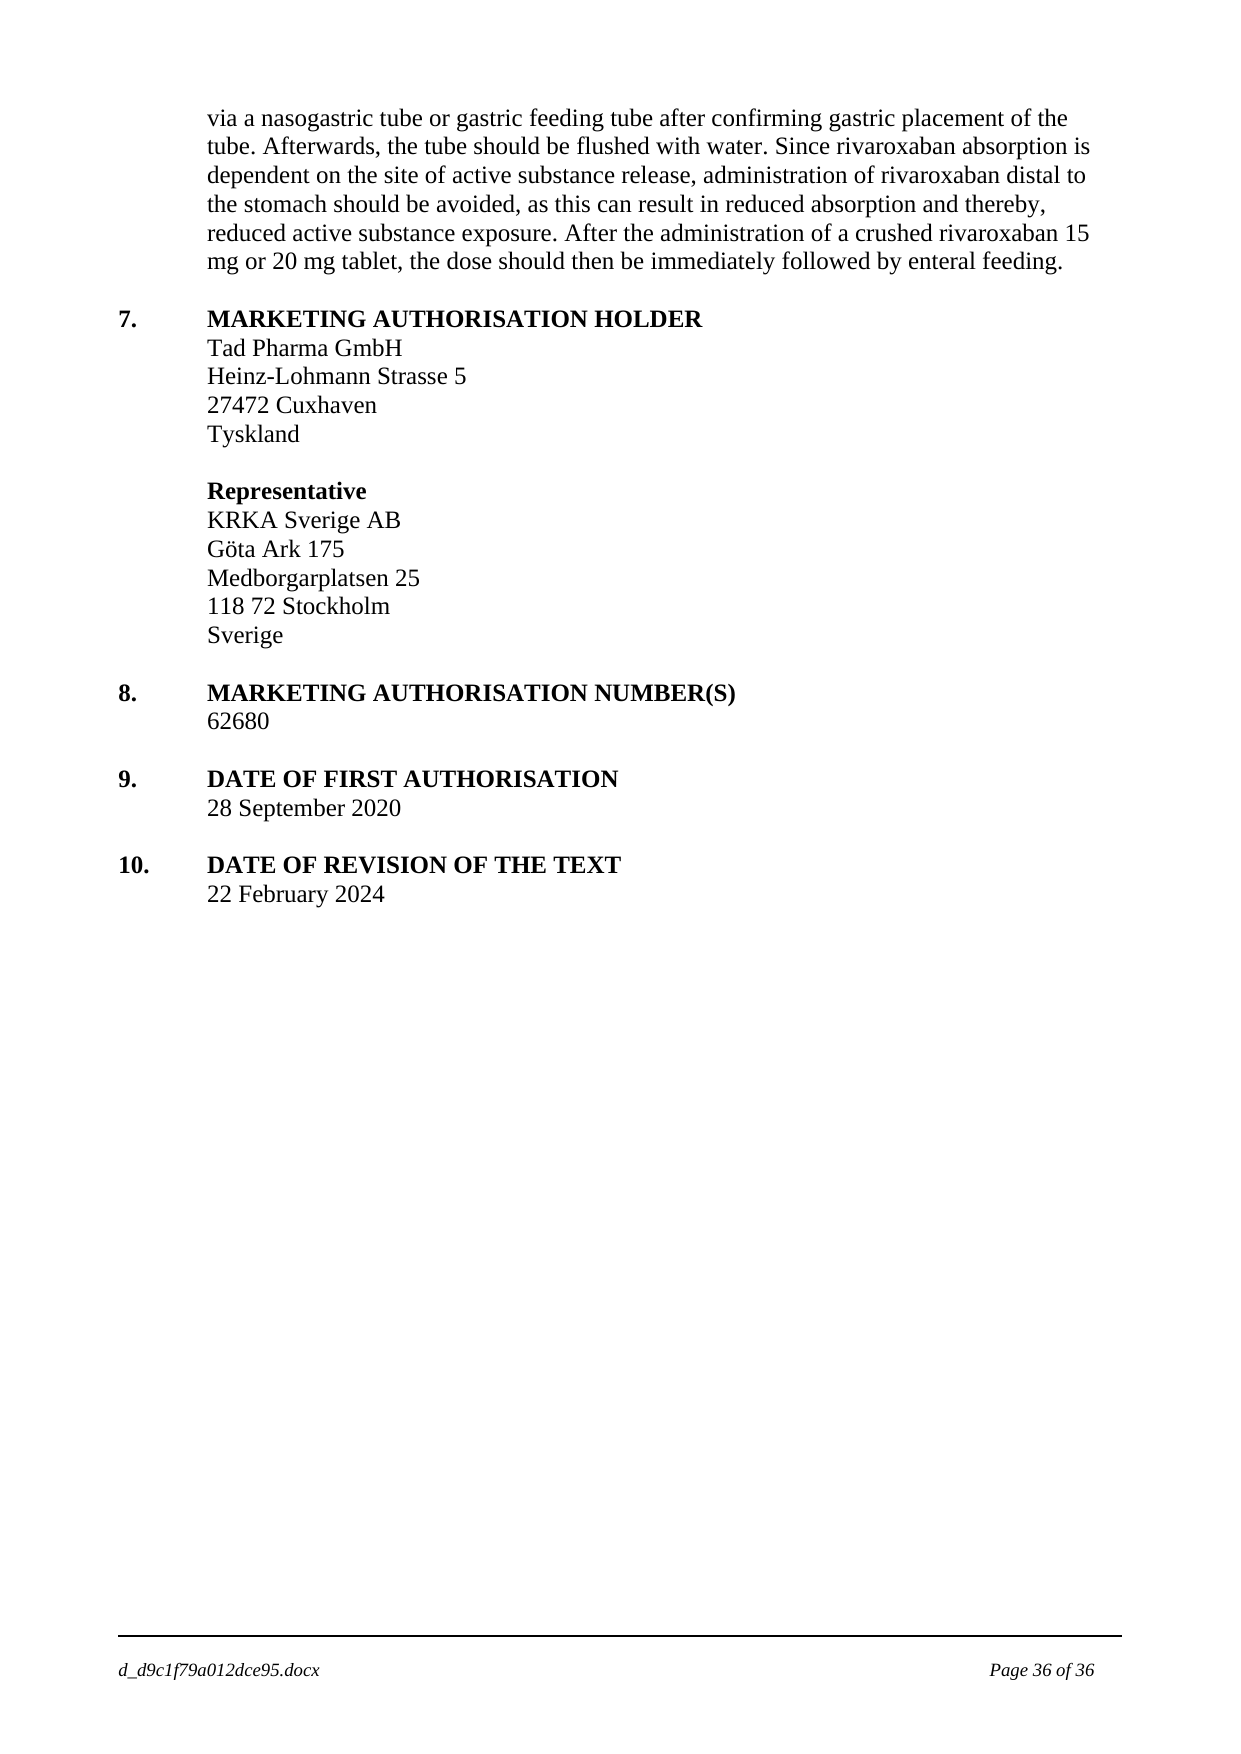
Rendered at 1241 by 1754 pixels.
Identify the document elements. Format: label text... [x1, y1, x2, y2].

text Göta Ark 175 [207, 534, 1122, 563]
text Tyskland [207, 419, 1122, 448]
text 62680 [207, 706, 1122, 735]
text Sverige [207, 620, 1122, 649]
text Medborgarplatsen 25 [207, 563, 1122, 591]
text 10. DATE OF REVISION OF THE TEXT [118, 850, 1122, 879]
text KRKA Sverige AB [207, 505, 1122, 534]
text Heinz-Lohmann Strasse 5 [207, 361, 1122, 390]
text 27472 Cuxhaven [207, 390, 1122, 419]
text Representative [207, 476, 1122, 505]
text 8. MARKETING AUTHORISATION NUMBER(S) [118, 678, 1122, 706]
text Tad Pharma GmbH [207, 333, 1122, 361]
text 22 February 2024 [207, 879, 1122, 908]
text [207, 103, 1122, 275]
text 118 72 Stockholm [207, 591, 1122, 620]
text 9. DATE OF FIRST AUTHORISATION [118, 764, 1122, 793]
text 28 September 2020 [207, 793, 1122, 821]
text 7. MARKETING AUTHORISATION HOLDER [118, 304, 1122, 333]
